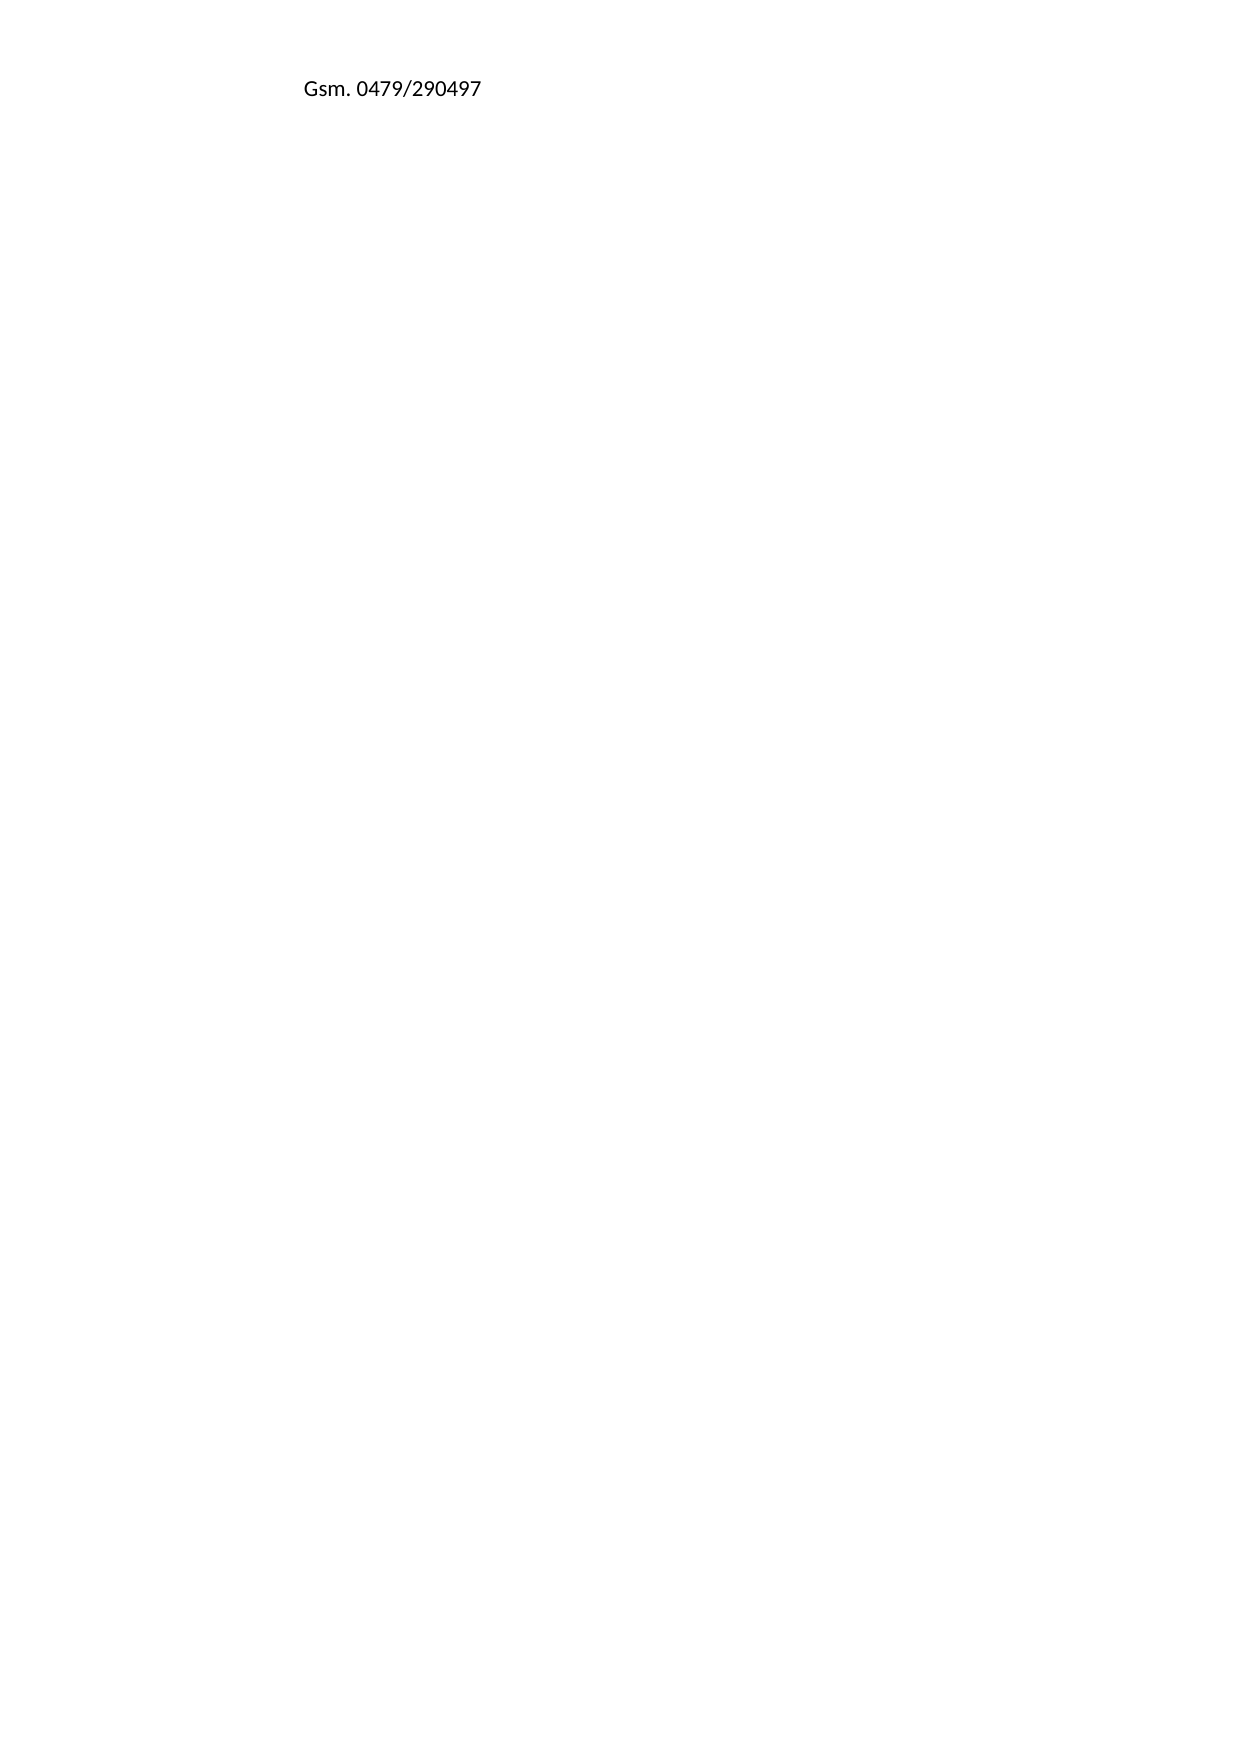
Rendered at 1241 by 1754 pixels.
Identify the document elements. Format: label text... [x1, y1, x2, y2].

text Gsm. 0479/290497 [148, 74, 1093, 102]
